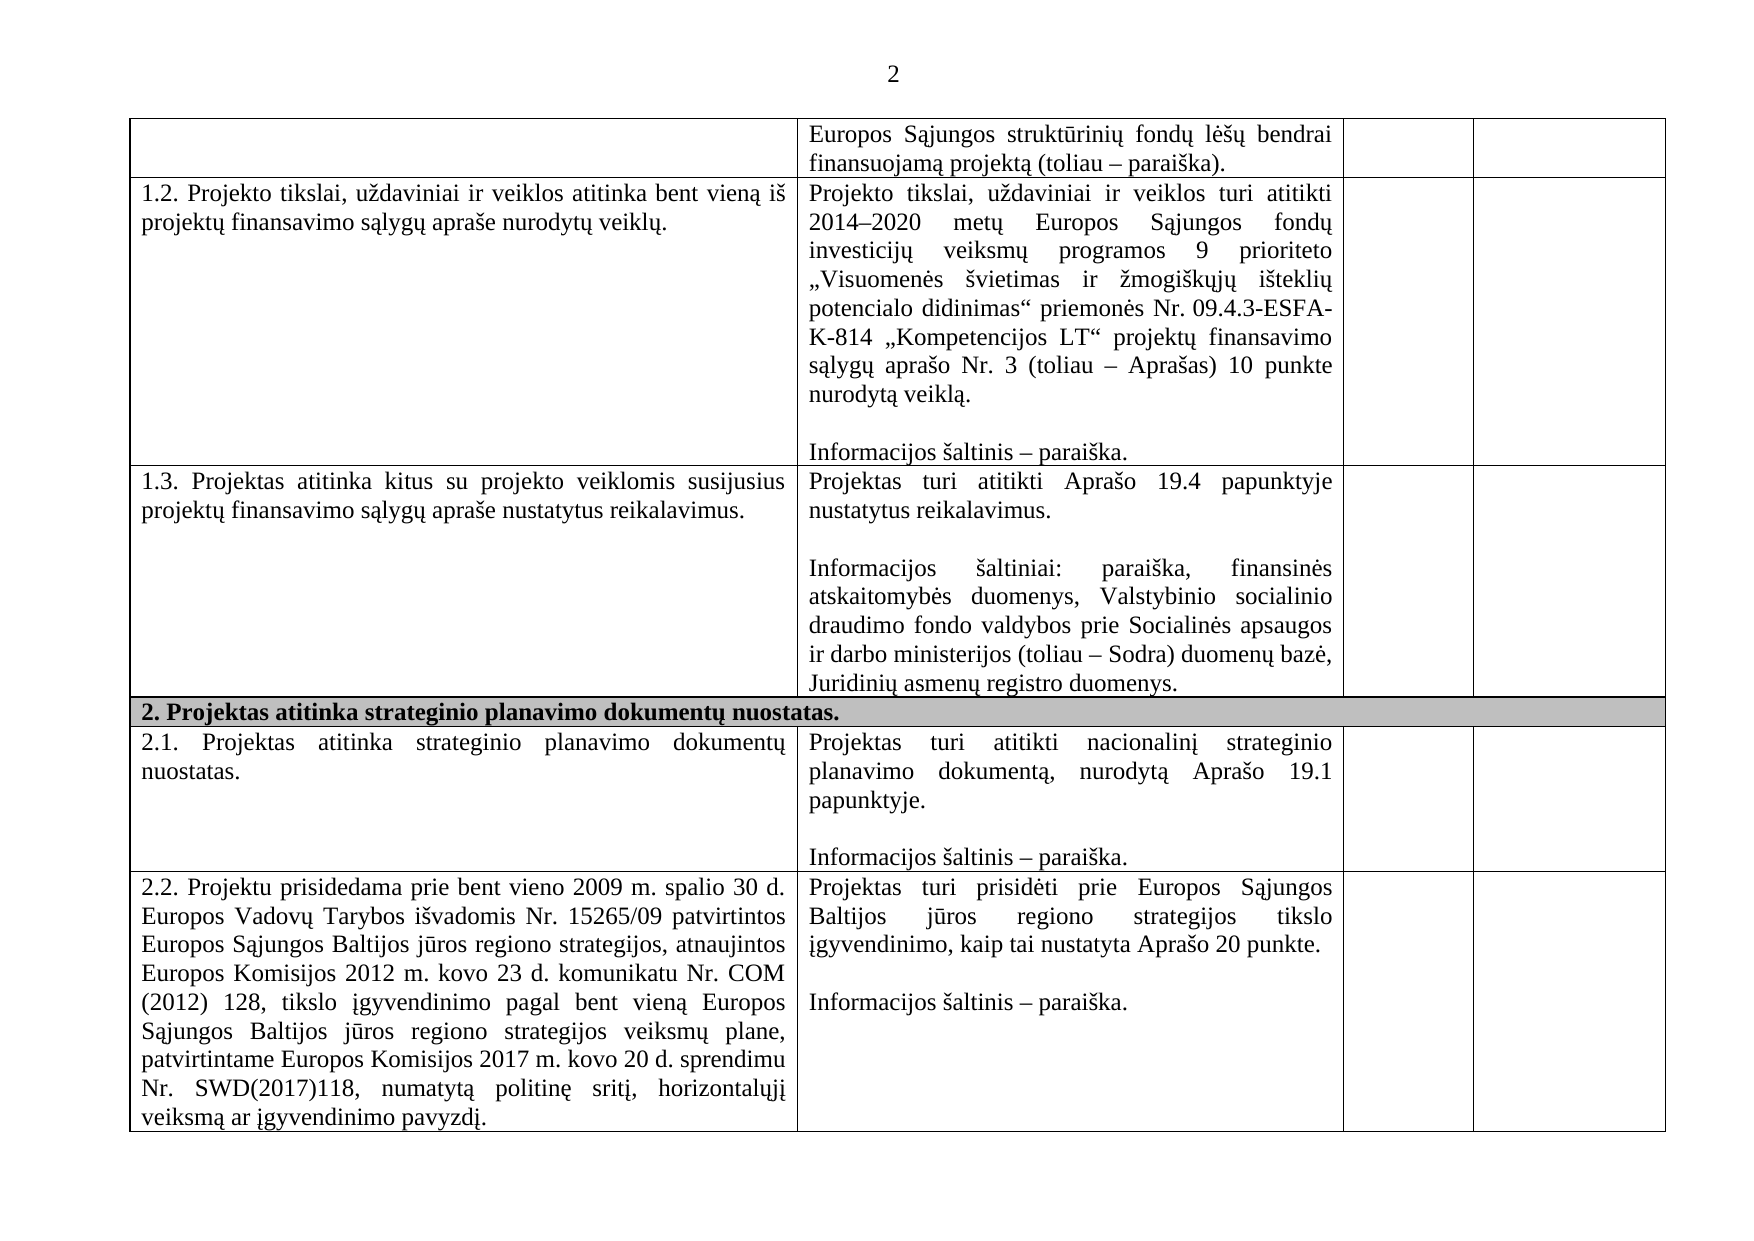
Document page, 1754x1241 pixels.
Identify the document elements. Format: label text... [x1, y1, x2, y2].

table_cell [1344, 119, 1473, 177]
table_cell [131, 119, 797, 177]
table_cell Projektas turi prisidėti prie Europos Sąjungos Baltijos jūros regiono strategijos tikslo įgyvendinimo, kaip tai nustatyta Aprašo 20 punkte. Informacijos šaltinis – paraiška. [798, 872, 1343, 1131]
table_cell [1344, 727, 1473, 871]
table_cell [1474, 872, 1665, 1131]
table_cell 1.2. Projekto tikslai, uždaviniai ir veiklos atitinka bent vieną iš projektų finansavimo sąlygų apraše nurodytų veiklų. [131, 178, 797, 465]
table_cell 1.3. Projektas atitinka kitus su projekto veiklomis susijusius projektų finansavimo sąlygų apraše nustatytus reikalavimus. [131, 466, 797, 696]
table_cell [1344, 466, 1473, 696]
table_cell 2. Projektas atitinka strateginio planavimo dokumentų nuostatas. [131, 698, 1665, 726]
table_cell [1474, 466, 1665, 696]
table_cell Projektas turi atitikti Aprašo 19.4 papunktyje nustatytus reikalavimus. Informacijos šaltiniai: paraiška, finansinės atskaitomybės duomenys, Valstybinio socialinio draudimo fondo valdybos prie Socialinės apsaugos ir darbo ministerijos (toliau – Sodra) duomenų bazė, Juridinių asmenų registro duomenys. [798, 466, 1343, 696]
table_cell 2.2. Projektu prisidedama prie bent vieno 2009 m. spalio 30 d. Europos Vadovų Tarybos išvadomis Nr. 15265/09 patvirtintos Europos Sąjungos Baltijos jūros regiono strategijos, atnaujintos Europos Komisijos 2012 m. kovo 23 d. komunikatu Nr. COM (2012) 128, tikslo įgyvendinimo pagal bent vieną Europos Sąjungos Baltijos jūros regiono strategijos veiksmų plane, patvirtintame Europos Komisijos 2017 m. kovo 20 d. sprendimu Nr. SWD(2017)118, numatytą politinę sritį, horizontalųjį veiksmą ar įgyvendinimo pavyzdį. [131, 872, 797, 1131]
table_cell [1474, 727, 1665, 871]
table_cell 2.1. Projektas atitinka strateginio planavimo dokumentų nuostatas. [131, 727, 797, 871]
table_cell Projektas turi atitikti nacionalinį strateginio planavimo dokumentą, nurodytą Aprašo 19.1 papunktyje. Informacijos šaltinis – paraiška. [798, 727, 1343, 871]
table_cell [1474, 119, 1665, 177]
table_cell [1344, 872, 1473, 1131]
table_cell [1474, 178, 1665, 465]
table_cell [798, 119, 1343, 177]
table_cell [1344, 178, 1473, 465]
table_cell Projekto tikslai, uždaviniai ir veiklos turi atitikti 2014–2020 metų Europos Sąjungos fondų investicijų veiksmų programos 9 prioriteto „Visuomenės švietimas ir žmogiškųjų išteklių potencialo didinimas“ priemonės Nr. 09.4.3-ESFA-K-814 „Kompetencijos LT“ projektų finansavimo sąlygų aprašo Nr. 3 (toliau – Aprašas) 10 punkte nurodytą veiklą. Informacijos šaltinis – paraiška. [798, 178, 1343, 465]
